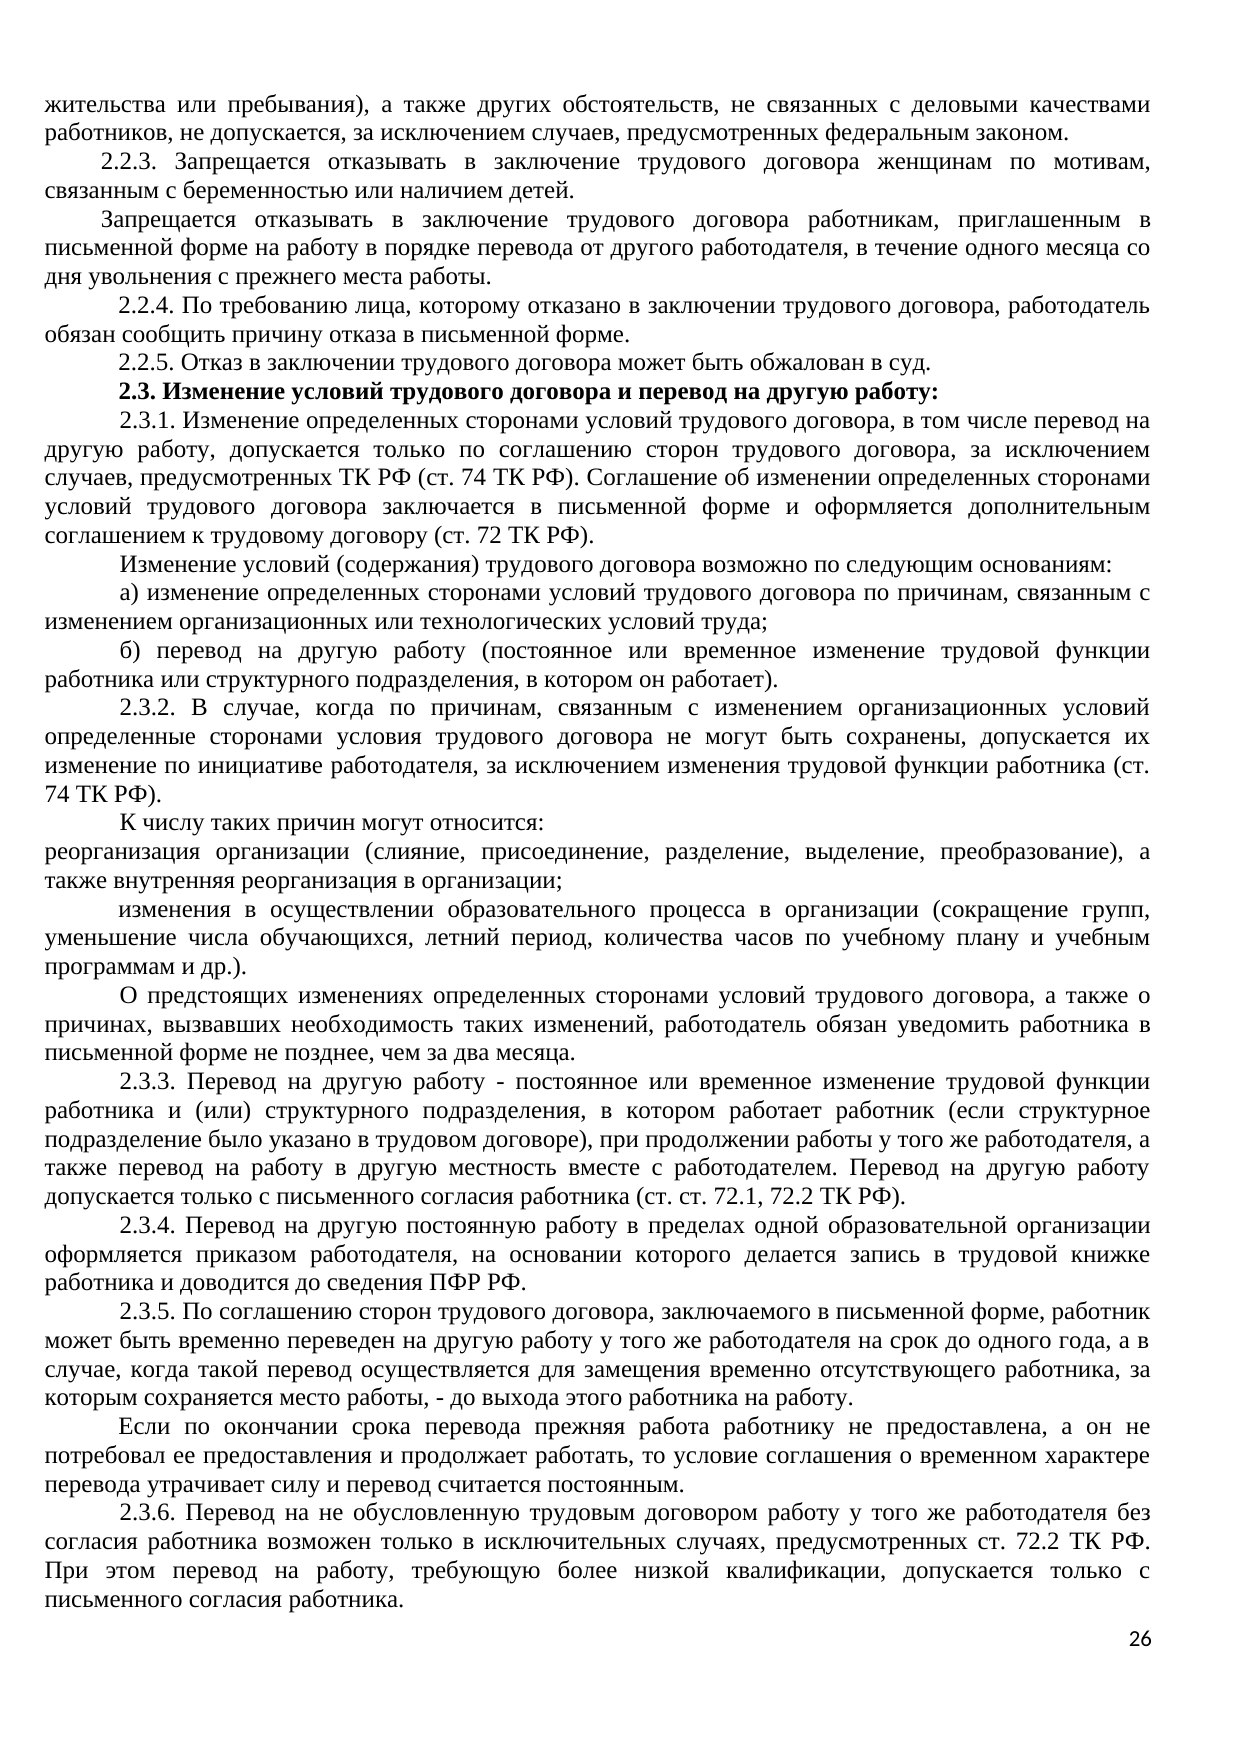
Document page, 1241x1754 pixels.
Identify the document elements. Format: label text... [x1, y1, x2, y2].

text изменения в осуществлении образовательного процесса в организации (сокращение групп, уменьшение числа обучающихся, летний период, количества часов по учебному плану и учебным программам и др.). [44, 894, 1152, 980]
text 2.3.6. Перевод на не обусловленную трудовым договором работу у того же работодателя без согласия работника возможен только в исключительных случаях, предусмотренных ст. 72.2 ТК РФ. При этом перевод на работу, требующую более низкой квалификации, допускается только с письменного согласия работника. [44, 1497, 1152, 1612]
text 2.3.4. Перевод на другую постоянную работу в пределах одной образовательной организации оформляется приказом работодателя, на основании которого делается запись в трудовой книжке работника и доводится до сведения ПФР РФ. [44, 1210, 1152, 1296]
text Изменение условий (содержания) трудового договора возможно по следующим основаниям: [44, 549, 1152, 577]
text О предстоящих изменениях определенных сторонами условий трудового договора, а также о причинах, вызвавших необходимость таких изменений, работодатель обязан уведомить работника в письменной форме не позднее, чем за два месяца. [44, 980, 1152, 1066]
text К числу таких причин могут относится: [44, 807, 1152, 836]
text 2.3.2. В случае, когда по причинам, связанным с изменением организационных условий определенные сторонами условия трудового договора не могут быть сохранены, допускается их изменение по инициативе работодателя, за исключением изменения трудовой функции работника (ст. 74 ТК РФ). [44, 692, 1152, 807]
text б) перевод на другую работу (постоянное или временное изменение трудовой функции работника или структурного подразделения, в котором он работает). [44, 635, 1152, 692]
text 2.2.3. Запрещается отказывать в заключение трудового договора женщинам по мотивам, связанным с беременностью или наличием детей. [44, 146, 1152, 204]
text 2.3.5. По соглашению сторон трудового договора, заключаемого в письменной форме, работник может быть временно переведен на другую работу у того же работодателя на срок до одного года, а в случае, когда такой перевод осуществляется для замещения временно отсутствующего работника, за которым сохраняется место работы, - до выхода этого работника на работу. [44, 1296, 1152, 1411]
text 2.2.4. По требованию лица, которому отказано в заключении трудового договора, работодатель обязан сообщить причину отказа в письменной форме. [44, 290, 1152, 347]
text Если по окончании срока перевода прежняя работа работнику не предоставлена, а он не потребовал ее предоставления и продолжает работать, то условие соглашения о временном характере перевода утрачивает силу и перевод считается постоянным. [44, 1411, 1152, 1497]
text 2.3. Изменение условий трудового договора и перевод на другую работу: [44, 376, 1152, 405]
text а) изменение определенных сторонами условий трудового договора по причинам, связанным с изменением организационных или технологических условий труда; [44, 577, 1152, 635]
text реорганизация организации (слияние, присоединение, разделение, выделение, преобразование), а также внутренняя реорганизация в организации; [44, 836, 1152, 894]
text 2.3.3. Перевод на другую работу - постоянное или временное изменение трудовой функции работника и (или) структурного подразделения, в котором работает работник (если структурное подразделение было указано в трудовом договоре), при продолжении работы у того же работодателя, а также перевод на работу в другую местность вместе с работодателем. Перевод на другую работу допускается только с письменного согласия работника (ст. ст. 72.1, 72.2 ТК РФ). [44, 1066, 1152, 1210]
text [44, 89, 1152, 146]
text 2.3.1. Изменение определенных сторонами условий трудового договора, в том числе перевод на другую работу, допускается только по соглашению сторон трудового договора, за исключением случаев, предусмотренных ТК РФ (ст. 74 ТК РФ). Соглашение об изменении определенных сторонами условий трудового договора заключается в письменной форме и оформляется дополнительным соглашением к трудовому договору (ст. 72 ТК РФ). [44, 405, 1152, 549]
text Запрещается отказывать в заключение трудового договора работникам, приглашенным в письменной форме на работу в порядке перевода от другого работодателя, в течение одного месяца со дня увольнения с прежнего места работы. [44, 204, 1152, 290]
text 2.2.5. Отказ в заключении трудового договора может быть обжалован в суд. [44, 347, 1152, 376]
